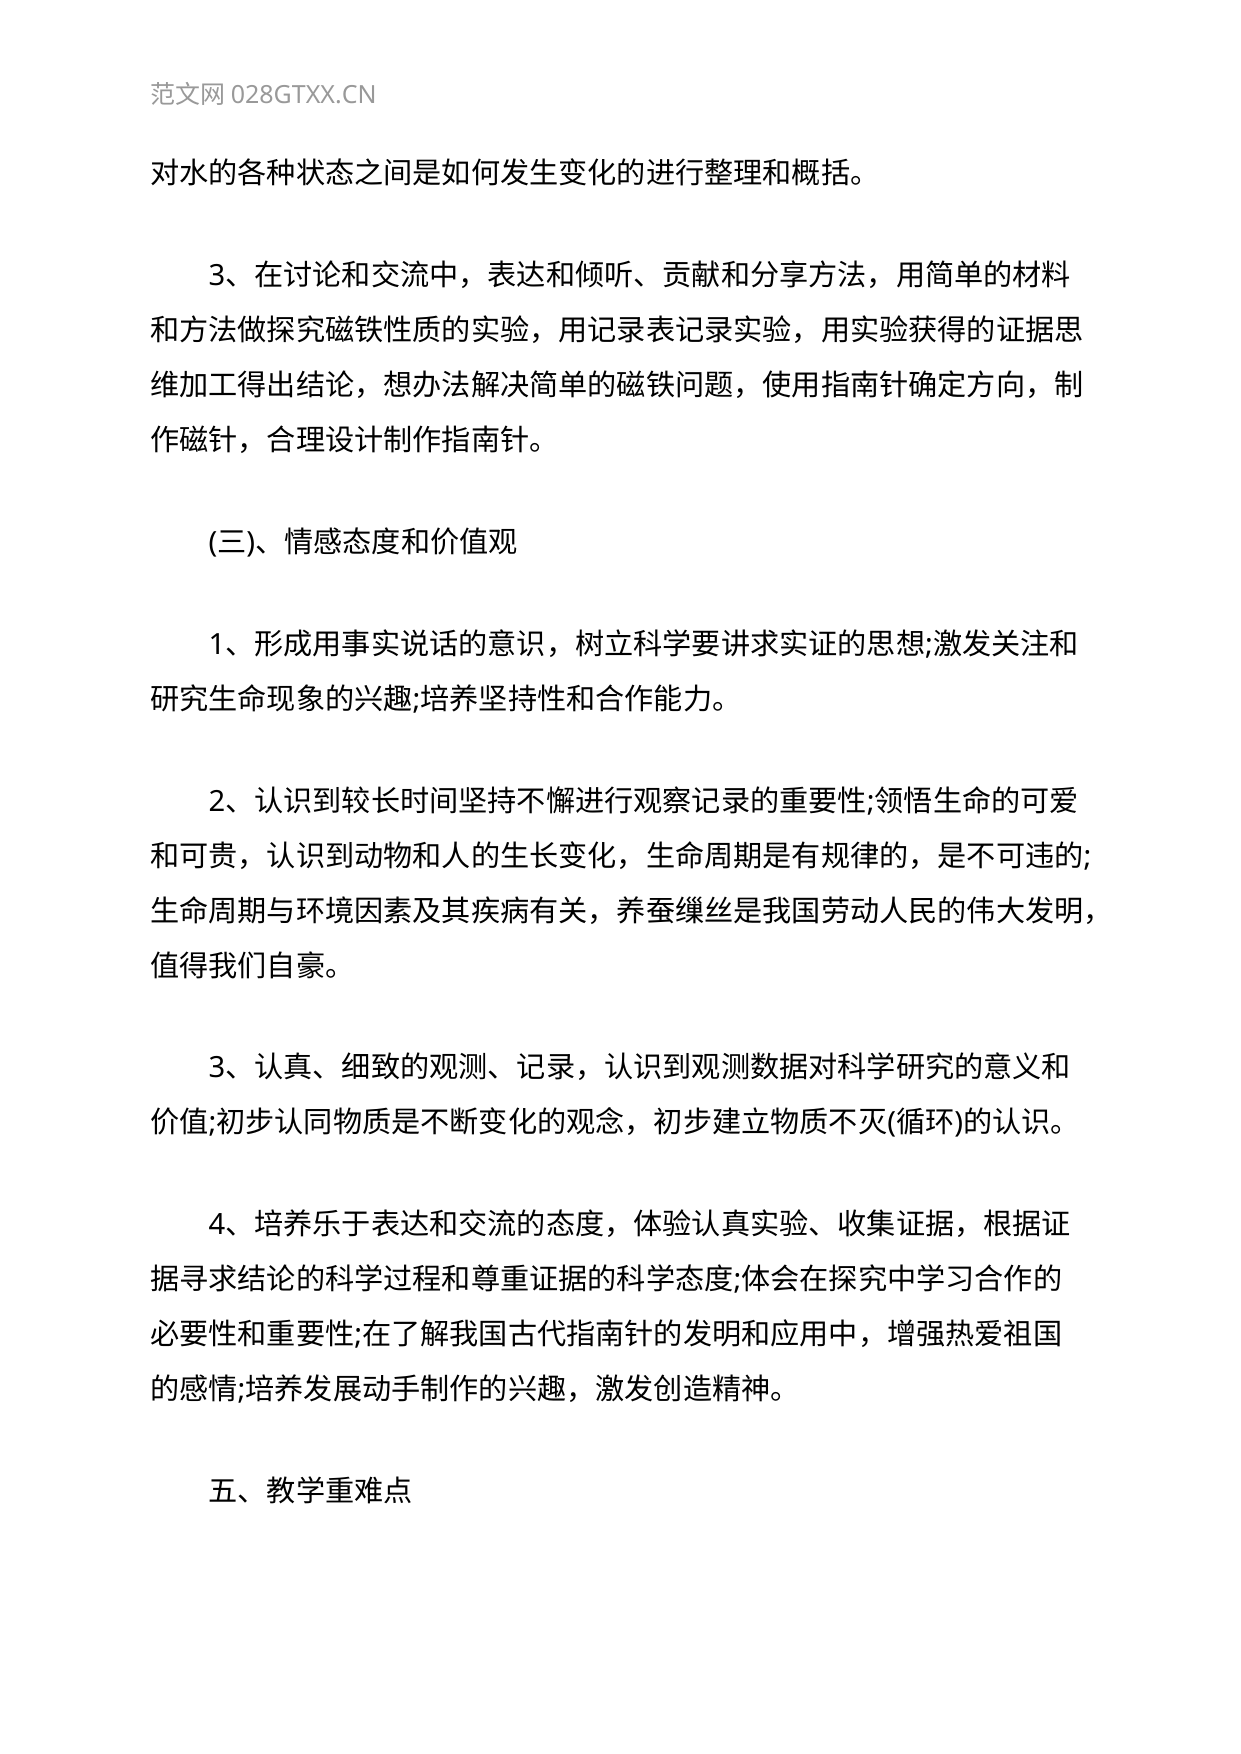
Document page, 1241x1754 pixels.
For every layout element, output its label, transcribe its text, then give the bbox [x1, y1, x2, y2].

text 3、认真、细致的观测、记录，认识到观测数据对科学研究的意义和价值;初步认同物质是不断变化的观念，初步建立物质不灭(循环)的认识。 [150, 1044, 1090, 1141]
text 3、在讨论和交流中，表达和倾听、贡献和分享方法，用简单的材料和方法做探究磁铁性质的实验，用记录表记录实验，用实验获得的证据思维加工得出结论，想办法解决简单的磁铁问题，使用指南针确定方向，制作磁针，合理设计制作指南针。 [150, 252, 1090, 459]
text (三)、情感态度和价值观 [150, 518, 1090, 561]
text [150, 150, 1090, 192]
text 五、教学重难点 [150, 1468, 1090, 1510]
text 1、形成用事实说话的意识，树立科学要讲求实证的思想;激发关注和研究生命现象的兴趣;培养坚持性和合作能力。 [150, 620, 1090, 718]
text 2、认识到较长时间坚持不懈进行观察记录的重要性;领悟生命的可爱和可贵，认识到动物和人的生长变化，生命周期是有规律的，是不可违的;生命周期与环境因素及其疾病有关，养蚕缫丝是我国劳动人民的伟大发明，值得我们自豪。 [150, 777, 1090, 984]
text 4、培养乐于表达和交流的态度，体验认真实验、收集证据，根据证据寻求结论的科学过程和尊重证据的科学态度;体会在探究中学习合作的必要性和重要性;在了解我国古代指南针的发明和应用中，增强热爱祖国的感情;培养发展动手制作的兴趣，激发创造精神。 [150, 1201, 1090, 1408]
